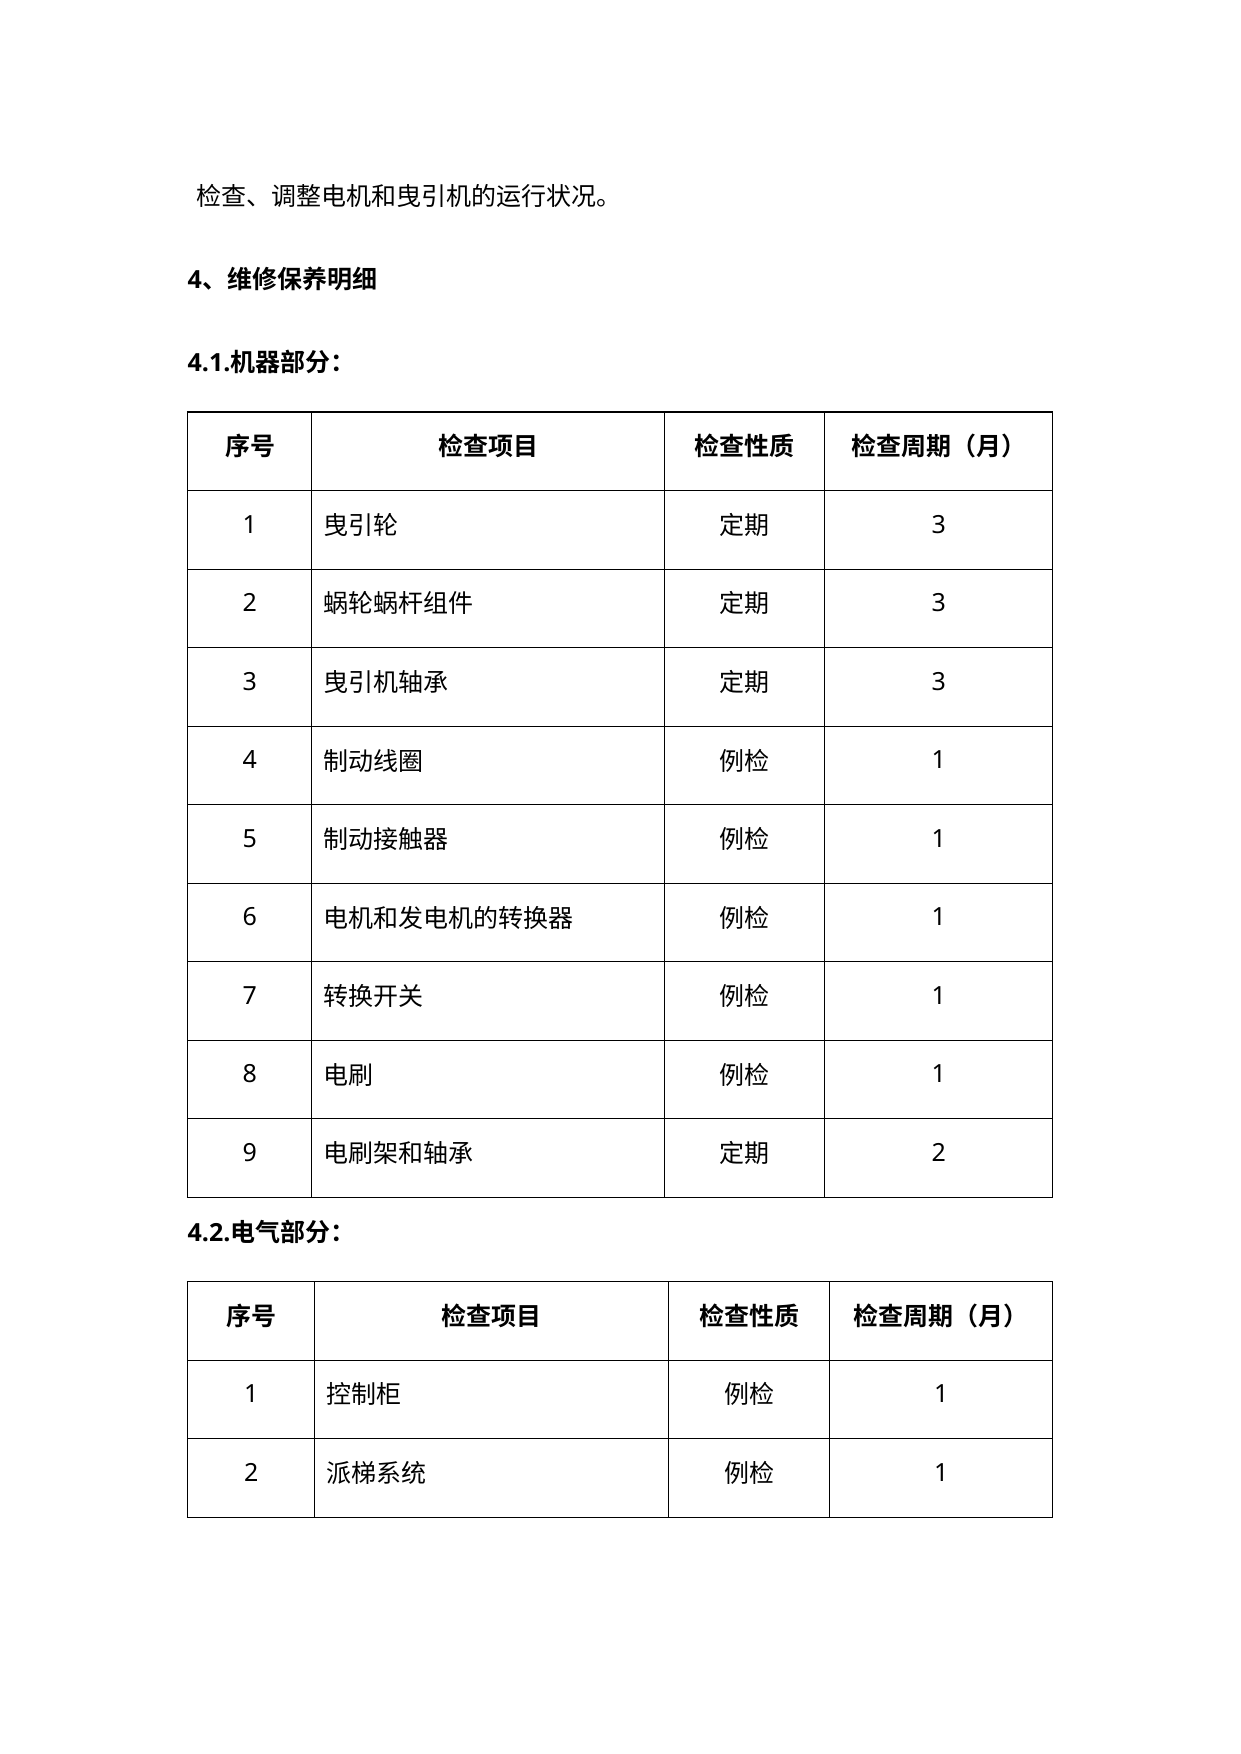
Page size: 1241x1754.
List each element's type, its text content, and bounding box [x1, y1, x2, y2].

table_cell 9 [188, 1119, 311, 1197]
table_cell 2 [188, 1439, 314, 1517]
table_cell 3 [825, 491, 1052, 568]
table_cell 例检 [665, 727, 824, 804]
table_cell 例检 [665, 1041, 824, 1118]
table_cell 1 [825, 805, 1052, 883]
table_cell 制动线圈 [312, 727, 664, 804]
table_cell 1 [188, 1361, 314, 1438]
table_header 序号 [188, 1282, 314, 1359]
table_cell 定期 [665, 1119, 824, 1197]
table_cell 定期 [665, 570, 824, 647]
table_cell 1 [825, 962, 1052, 1040]
table_cell 6 [188, 884, 311, 961]
table_cell 7 [188, 962, 311, 1040]
table_cell 控制柜 [315, 1361, 668, 1438]
table_cell 1 [830, 1439, 1052, 1517]
table_header 检查周期（月） [825, 413, 1052, 490]
table_cell 定期 [665, 648, 824, 726]
table_cell 8 [188, 1041, 311, 1118]
table_cell 2 [825, 1119, 1052, 1197]
table_cell 1 [825, 884, 1052, 961]
table_cell 例检 [665, 884, 824, 961]
table_cell 3 [825, 648, 1052, 726]
table_cell 1 [825, 1041, 1052, 1118]
table_cell 4 [188, 727, 311, 804]
table_cell 3 [188, 648, 311, 726]
table_cell 1 [830, 1361, 1052, 1438]
table_cell 转换开关 [312, 962, 664, 1040]
table_cell 例检 [665, 962, 824, 1040]
table_header 检查性质 [669, 1282, 829, 1359]
table_cell 1 [188, 491, 311, 568]
table_cell 定期 [665, 491, 824, 568]
table_cell 制动接触器 [312, 805, 664, 883]
table_cell 例检 [669, 1361, 829, 1438]
table_cell 电刷 [312, 1041, 664, 1118]
table_header 检查项目 [312, 413, 664, 490]
table_cell 2 [188, 570, 311, 647]
table_header 序号 [188, 413, 311, 490]
table_header 检查性质 [665, 413, 824, 490]
text 4.2.电气部分： [187, 1198, 1053, 1263]
table_cell 3 [825, 570, 1052, 647]
table_cell 5 [188, 805, 311, 883]
table_cell 派梯系统 [315, 1439, 668, 1517]
table_cell 例检 [665, 805, 824, 883]
table_cell 电机和发电机的转换器 [312, 884, 664, 961]
table_header 检查周期（月） [830, 1282, 1052, 1359]
table_cell 例检 [669, 1439, 829, 1517]
table_cell 1 [825, 727, 1052, 804]
table_header 检查项目 [315, 1282, 668, 1359]
text 4、维修保养明细 [187, 245, 1053, 310]
table_cell 电刷架和轴承 [312, 1119, 664, 1197]
table_cell 曳引机轴承 [312, 648, 664, 726]
text 4.1.机器部分： [187, 328, 1053, 393]
text 检查、调整电机和曳引机的运行状况。 [196, 162, 1053, 227]
table_cell 曳引轮 [312, 491, 664, 568]
table_cell 蜗轮蜗杆组件 [312, 570, 664, 647]
